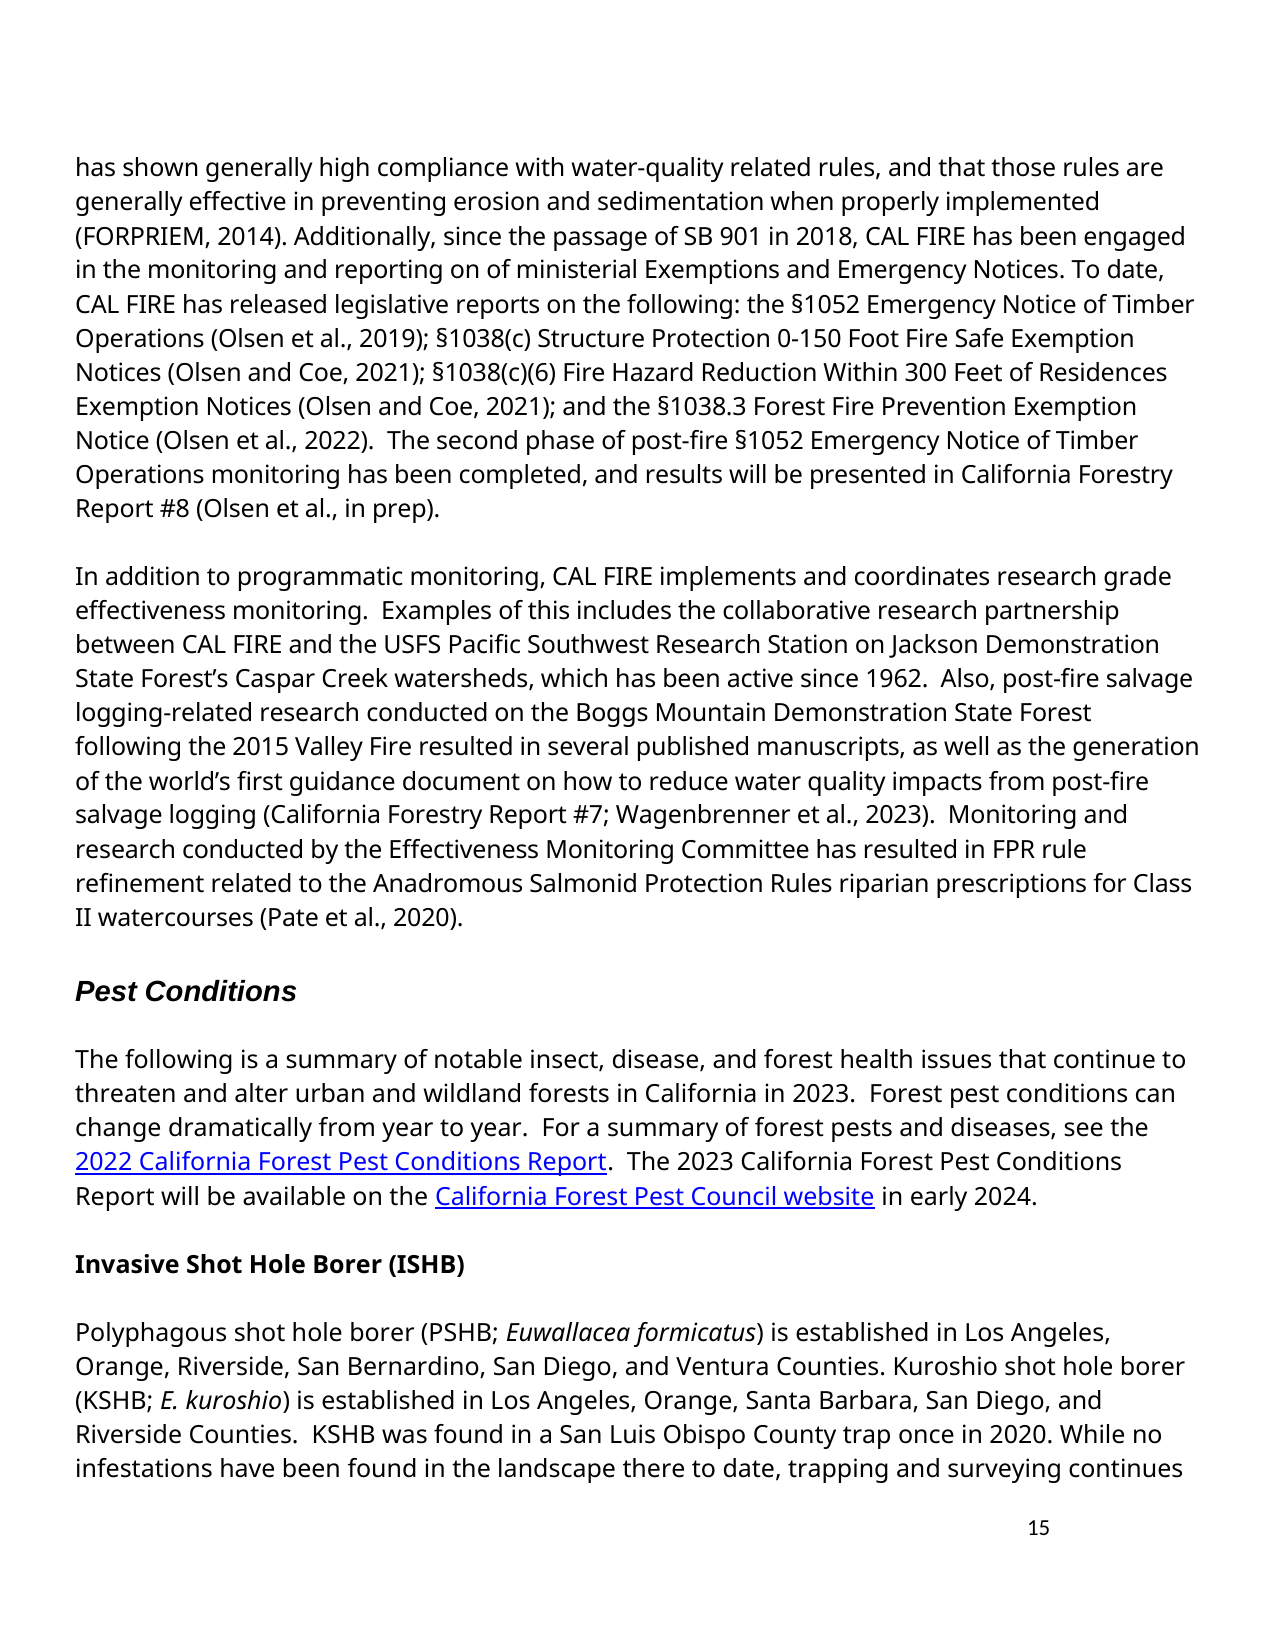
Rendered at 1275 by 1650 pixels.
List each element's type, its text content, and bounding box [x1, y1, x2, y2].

subtitle Pest Conditions [75, 974, 1200, 1008]
text In addition to programmatic monitoring, CAL FIRE implements and coordinates research grade effectiveness monitoring. Examples of this includes the collaborative research partnership between CAL FIRE and the USFS Pacific Southwest Research Station on Jackson Demonstration State Forest’s Caspar Creek watersheds, which has been active since 1962. Also, post-fire salvage logging-related research conducted on the Boggs Mountain Demonstration State Forest following the 2015 Valley Fire resulted in several published manuscripts, as well as the generation of the world’s first guidance document on how to reduce water quality impacts from post-fire salvage logging (California Forestry Report #7; Wagenbrenner et al., 2023). Monitoring and research conducted by the Effectiveness Monitoring Committee has resulted in FPR rule refinement related to the Anadromous Salmonid Protection Rules riparian prescriptions for Class II watercourses (Pate et al., 2020). [75, 559, 1200, 933]
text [75, 150, 1200, 525]
text Invasive Shot Hole Borer (ISHB) [75, 1246, 1200, 1280]
text The following is a summary of notable insect, disease, and forest health issues that continue to threaten and alter urban and wildland forests in California in 2023. Forest pest conditions can change dramatically from year to year. For a summary of forest pests and diseases, see the 2022 California Forest Pest Conditions Report. The 2023 California Forest Pest Conditions Report will be available on the California Forest Pest Council website in early 2024. [75, 1042, 1200, 1212]
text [75, 1314, 1200, 1485]
